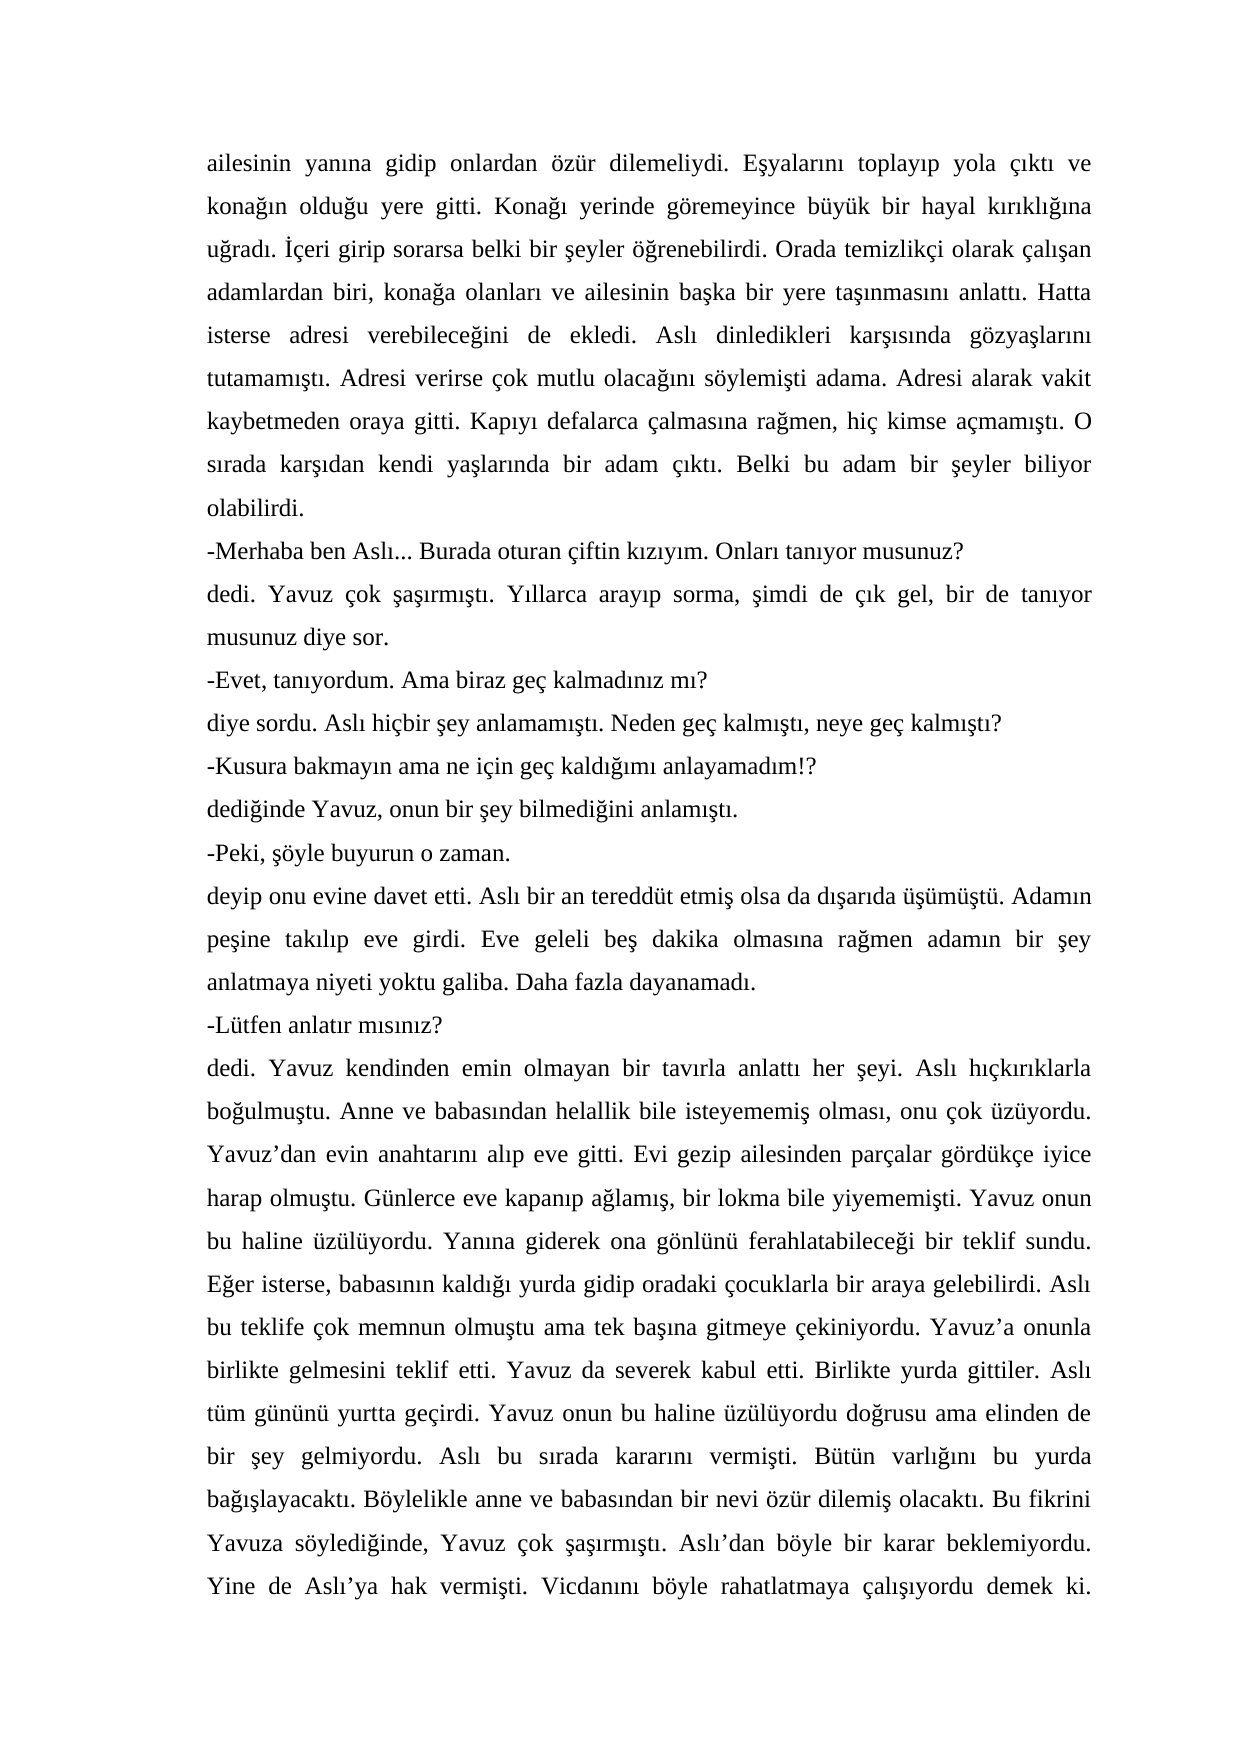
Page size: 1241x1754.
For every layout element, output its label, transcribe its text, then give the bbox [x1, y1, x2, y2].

text diye sordu. Aslı hiçbir şey anlamamıştı. Neden geç kalmıştı, neye geç kalmıştı? [207, 708, 1093, 737]
text -Kusura bakmayın ama ne için geç kaldığımı anlayamadım!? [207, 751, 1093, 780]
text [207, 1053, 1093, 1599]
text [207, 148, 1093, 521]
text -Evet, tanıyordum. Ama biraz geç kalmadınız mı? [207, 665, 1093, 694]
text dedi. Yavuz çok şaşırmıştı. Yıllarca arayıp sorma, şimdi de çık gel, bir de tanıyor musunuz diye sor. [207, 579, 1093, 651]
text -Lütfen anlatır mısınız? [207, 1010, 1093, 1039]
text -Merhaba ben Aslı... Burada oturan çiftin kızıyım. Onları tanıyor musunuz? [207, 536, 1093, 564]
text dediğinde Yavuz, onun bir şey bilmediğini anlamıştı. [207, 794, 1093, 823]
text deyip onu evine davet etti. Aslı bir an tereddüt etmiş olsa da dışarıda üşümüştü. Adamın peşine takılıp eve girdi. Eve geleli beş dakika olmasına rağmen adamın bir şey anlatmaya niyeti yoktu galiba. Daha fazla dayanamadı. [207, 881, 1093, 996]
text -Peki, şöyle buyurun o zaman. [207, 838, 1093, 866]
